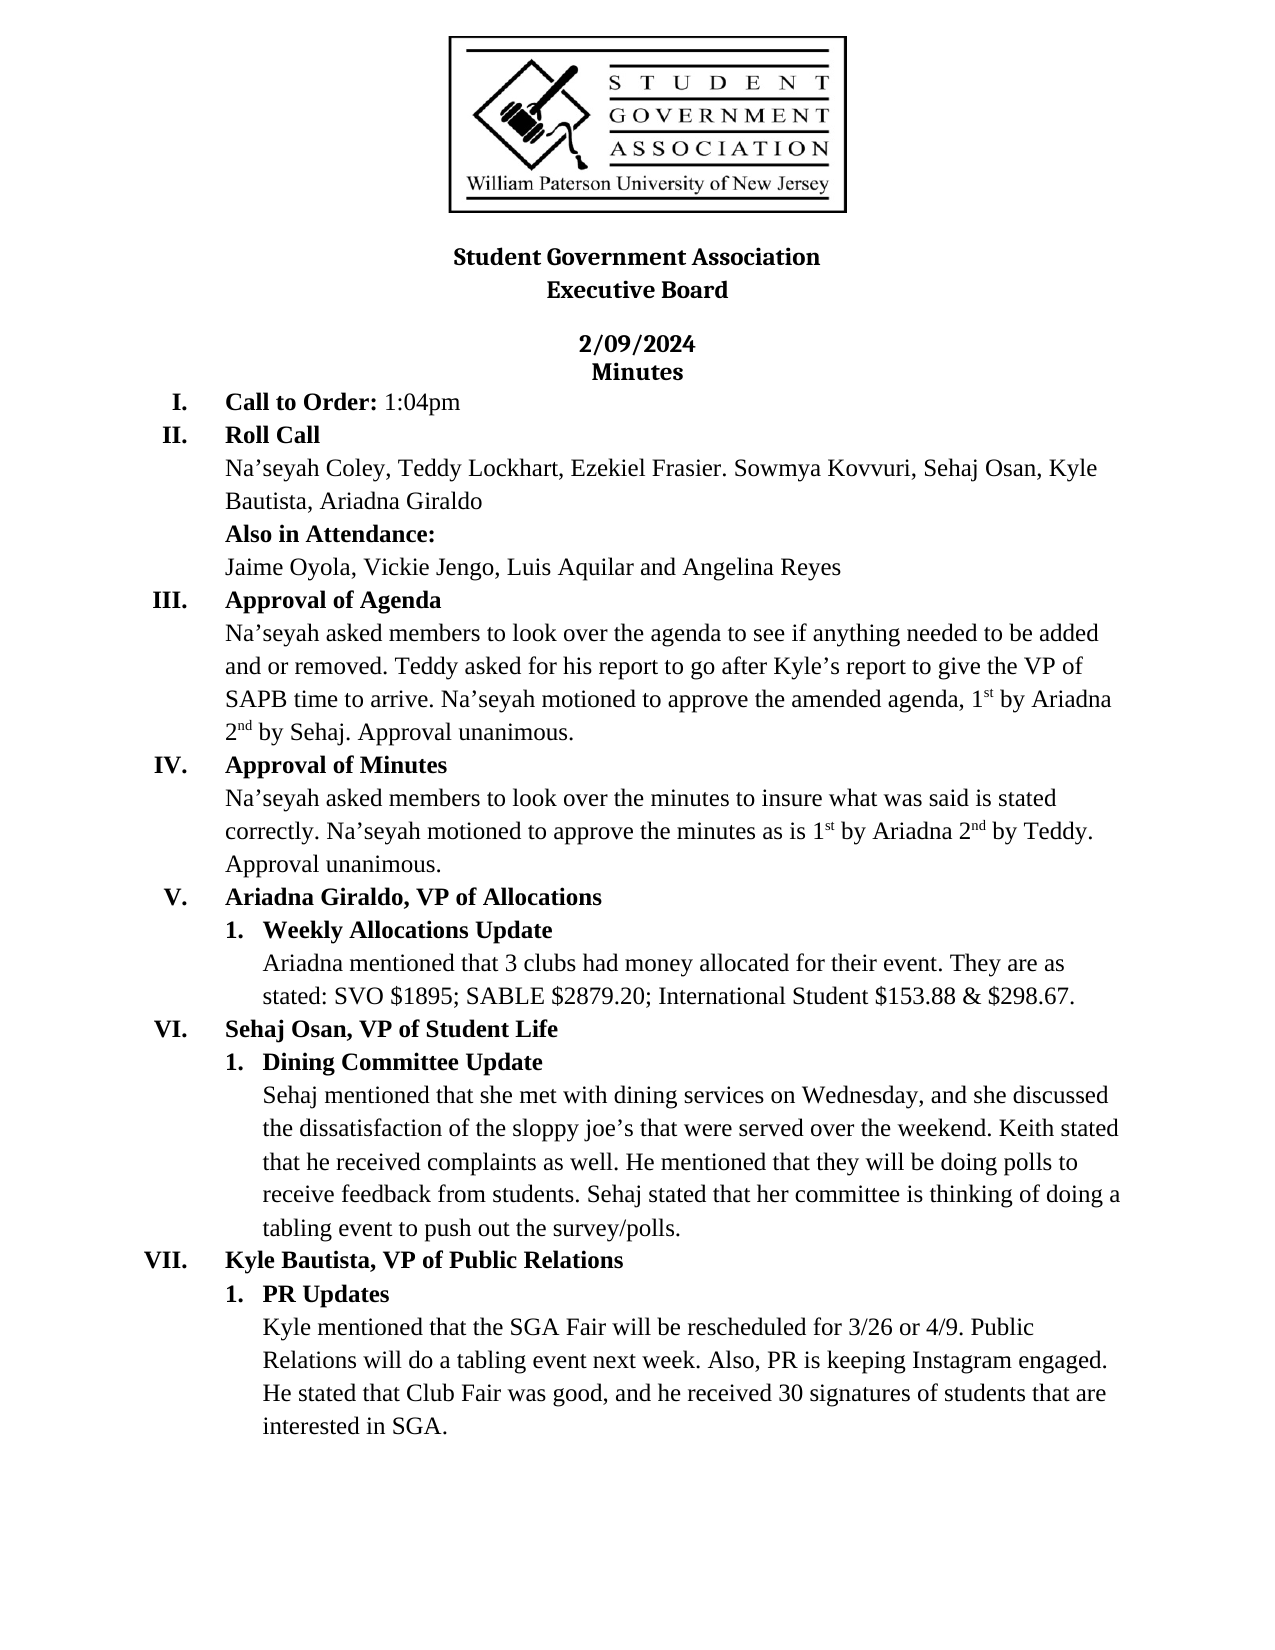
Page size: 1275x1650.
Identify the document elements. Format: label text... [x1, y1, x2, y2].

list Dining Committee Update [225, 1047, 1125, 1076]
list Kyle Bautista, VP of Public Relations [187, 1246, 1125, 1274]
list Kyle mentioned that the SGA Fair will be rescheduled for 3/26 or 4/9. Public Relations will do a tabling event next week. Also, PR is keeping Instagram engaged. He stated that Club Fair was good, and he received 30 signatures of students that are interested in SGA. [262, 1312, 1125, 1439]
list Ariadna mentioned that 3 clubs had money allocated for their event. They are as stated: SVO $1895; SABLE $2879.20; International Student $153.88 & $298.67. [262, 948, 1125, 1010]
list Ariadna Giraldo, VP of Allocations [187, 882, 1125, 911]
text 2/09/2024 [150, 329, 1125, 358]
list Weekly Allocations Update [225, 915, 1125, 944]
list PR Updates [225, 1279, 1125, 1307]
list Na’seyah asked members to look over the minutes to insure what was said is stated correctly. Na’seyah motioned to approve the minutes as is 1st by Ariadna 2nd by Teddy. Approval unanimous. [225, 783, 1125, 878]
list Na’seyah Coley, Teddy Lockhart, Ezekiel Frasier. Sowmya Kovvuri, Sehaj Osan, Kyle Bautista, Ariadna Giraldo [225, 453, 1125, 515]
list Also in Attendance: [225, 519, 1125, 548]
text Minutes [150, 358, 1125, 387]
text Student Government Association [150, 243, 1125, 271]
list Sehaj mentioned that she met with dining services on Wednesday, and she discussed the dissatisfaction of the sloppy joe’s that were served over the weekend. Keith stated that he received complaints as well. He mentioned that they will be doing polls to receive feedback from students. Sehaj stated that her committee is thinking of doing a tabling event to push out the survey/polls. [262, 1081, 1125, 1241]
list Sehaj Osan, VP of Student Life [187, 1014, 1125, 1043]
list Call to Order: 1:04pm [187, 387, 1125, 416]
picture [448, 36, 847, 213]
list Approval of Minutes [187, 750, 1125, 779]
list Jaime Oyola, Vickie Jengo, Luis Aquilar and Angelina Reyes [225, 552, 1125, 581]
list Na’seyah asked members to look over the agenda to see if anything needed to be added and or removed. Teddy asked for his report to go after Kyle’s report to give the VP of SAPB time to arrive. Na’seyah motioned to approve the amended agenda, 1st by Ariadna 2nd by Sehaj. Approval unanimous. [225, 618, 1125, 746]
text Executive Board [150, 276, 1125, 304]
list Roll Call [187, 420, 1125, 449]
list Approval of Agenda [187, 585, 1125, 614]
